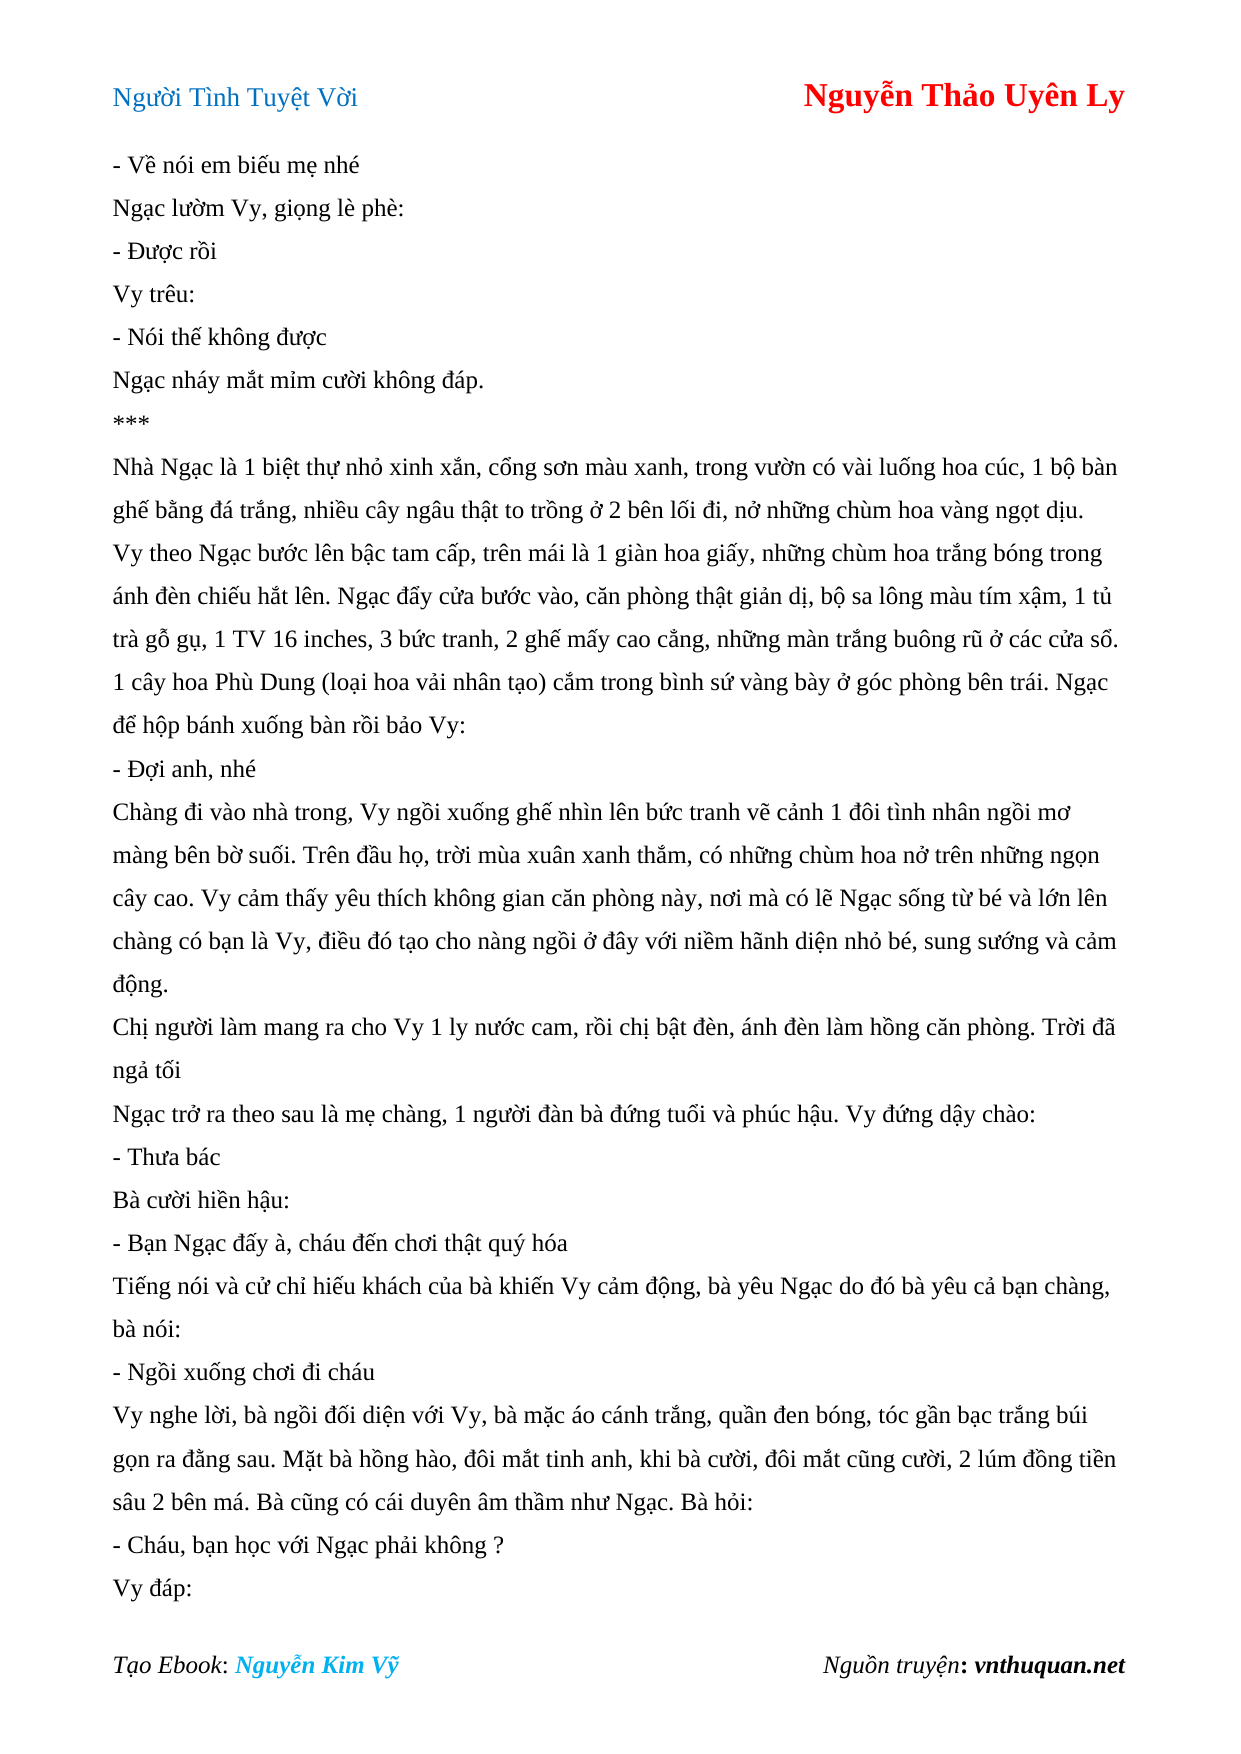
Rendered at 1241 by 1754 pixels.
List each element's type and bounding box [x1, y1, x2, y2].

text [112, 150, 1128, 1602]
